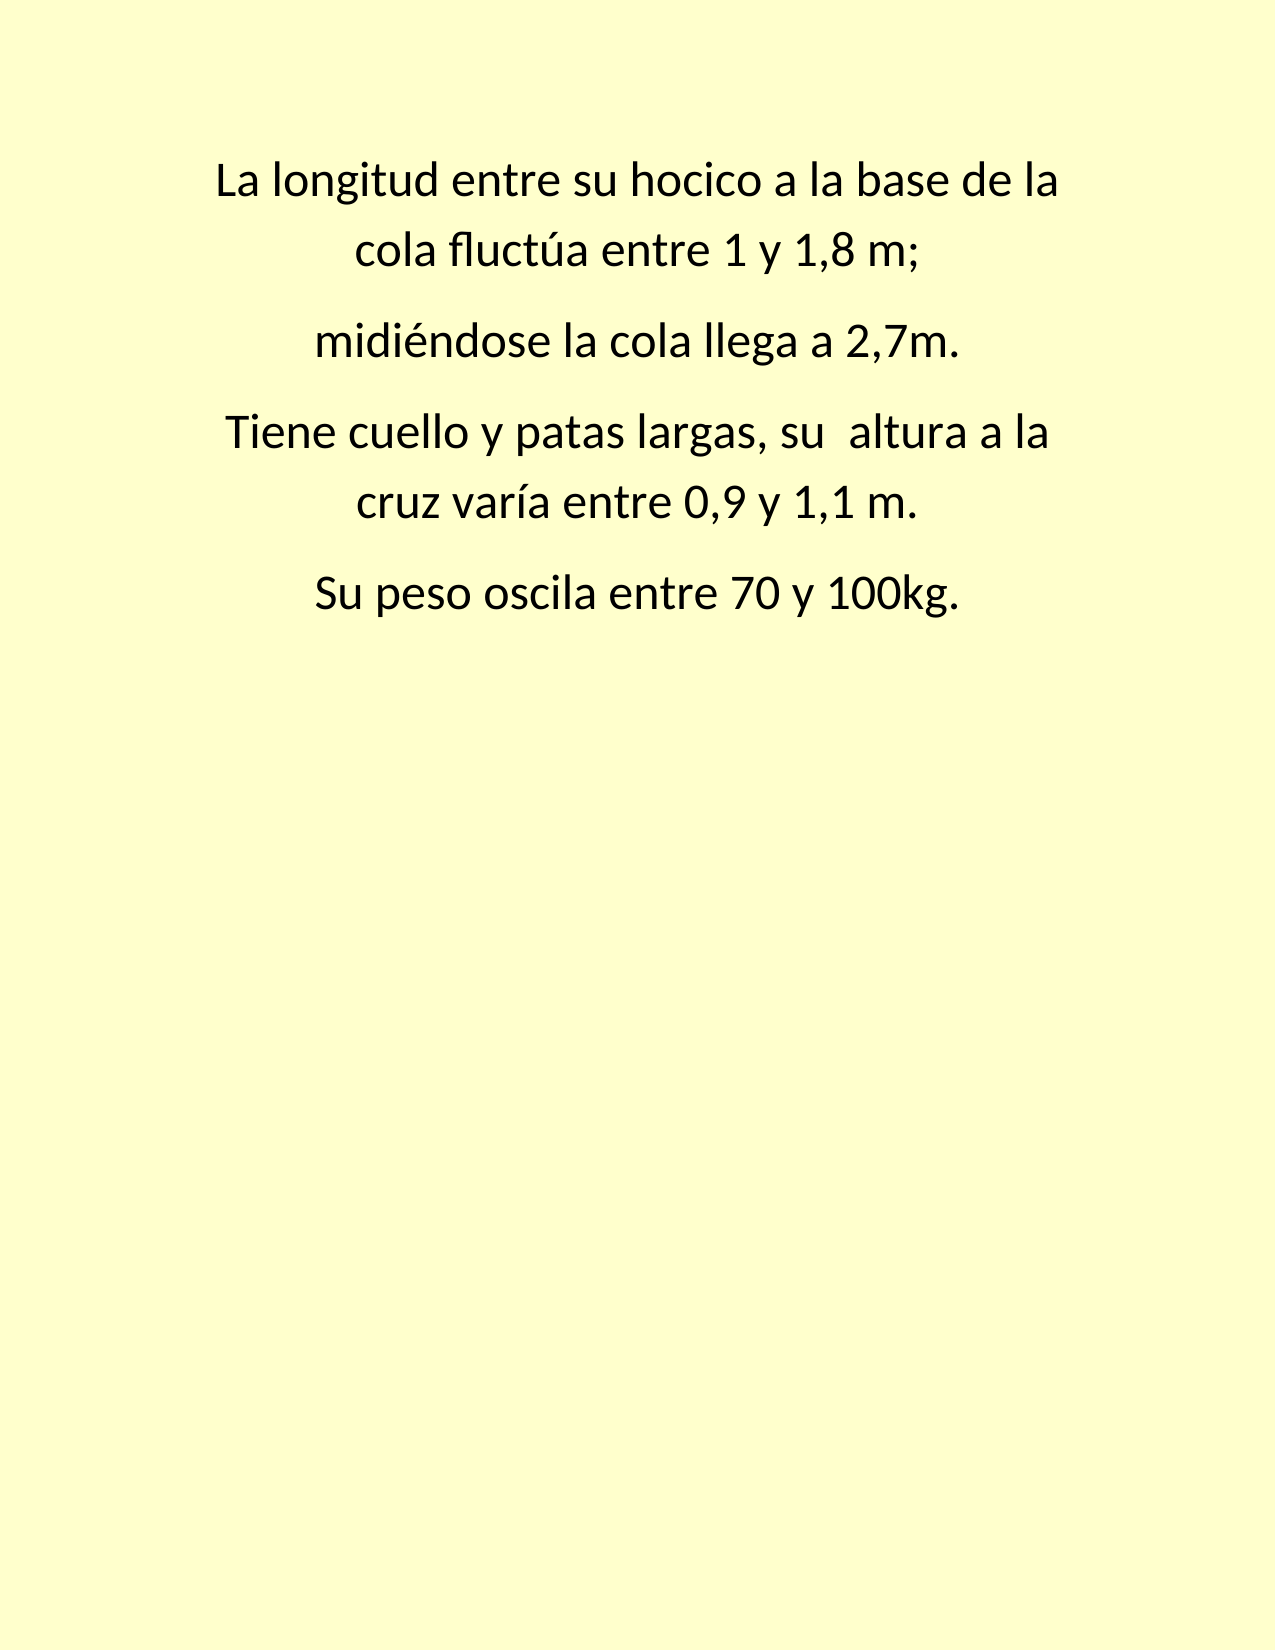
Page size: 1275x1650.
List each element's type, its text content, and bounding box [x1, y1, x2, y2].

text Su peso oscila entre 70 y 100kg. [177, 561, 1098, 622]
text midiéndose la cola llega a 2,7m. [177, 309, 1098, 370]
text Tiene cuello y patas largas, su altura a la cruz varía entre 0,9 y 1,1 m. [177, 399, 1098, 531]
text La longitud entre su hocico a la base de la cola fluctúa entre 1 y 1,8 m; [177, 148, 1098, 279]
